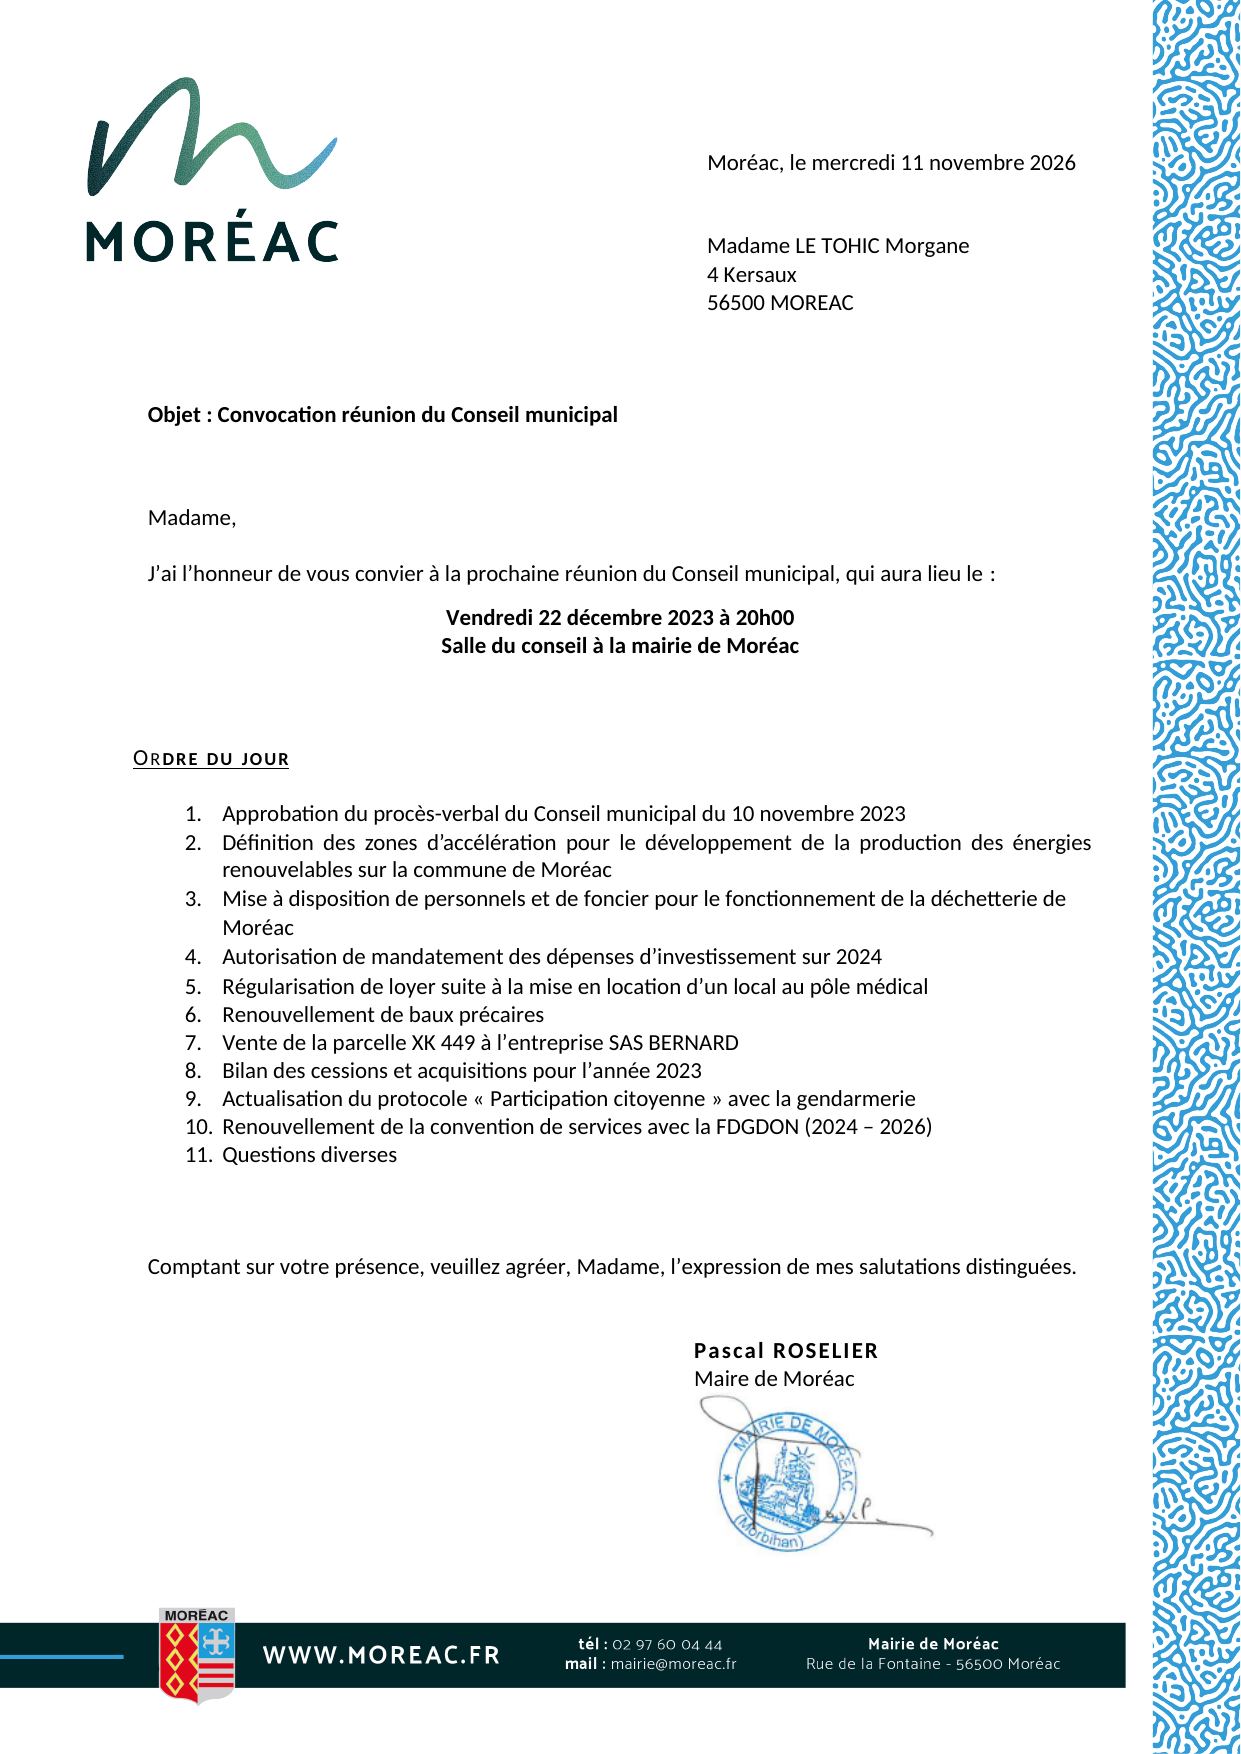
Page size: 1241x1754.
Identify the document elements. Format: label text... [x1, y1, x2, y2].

text Comptant sur votre présence, veuillez agréer, Madame, l’expression de mes salutations distinguées. [148, 1252, 1093, 1280]
picture [0, 0, 1241, 1754]
list Régularisation de loyer suite à la mise en location d’un local au pôle médical [184, 972, 1093, 1000]
list Autorisation de mandatement des dépenses d’investissement sur 2024 [184, 942, 1093, 970]
text J’ai l’honneur de vous convier à la prochaine réunion du Conseil municipal, qui aura lieu le : [148, 559, 1093, 587]
text Maire de Moréac [694, 1364, 1093, 1392]
list Renouvellement de la convention de services avec la FDGDON (2024 – 2026) [184, 1112, 1093, 1140]
text Objet : Convocation réunion du Conseil municipal [148, 400, 1093, 428]
list Questions diverses [184, 1140, 1093, 1168]
text Pascal ROSELIER [694, 1336, 1093, 1364]
text Madame, [148, 503, 1093, 531]
list Vente de la parcelle XK 449 à l’entreprise SAS BERNARD [184, 1028, 1093, 1056]
list Mise à disposition de personnels et de foncier pour le fonctionnement de la déchetterie de Moréac [184, 884, 1093, 941]
text Moréac, le jeudi 14 décembre 2023 [148, 148, 1093, 176]
list Actualisation du protocole « Participation citoyenne » avec la gendarmerie [184, 1084, 1093, 1112]
text 56500 MOREAC [707, 288, 1093, 344]
text Vendredi 22 décembre 2023 à 20h00 [148, 603, 1093, 631]
text Ordre du jour [133, 743, 1093, 772]
list Approbation du procès-verbal du Conseil municipal du 10 novembre 2023 [184, 799, 1093, 828]
text Salle du conseil à la mairie de Moréac [148, 631, 1093, 659]
list Définition des zones d’accélération pour le développement de la production des énergies renouvelables sur la commune de Moréac [184, 828, 1093, 884]
list Renouvellement de baux précaires [184, 1000, 1093, 1028]
list Bilan des cessions et acquisitions pour l’année 2023 [184, 1056, 1093, 1084]
text 4 Kersaux [707, 260, 1093, 288]
text Madame LE TOHIC Morgane [707, 232, 1093, 260]
